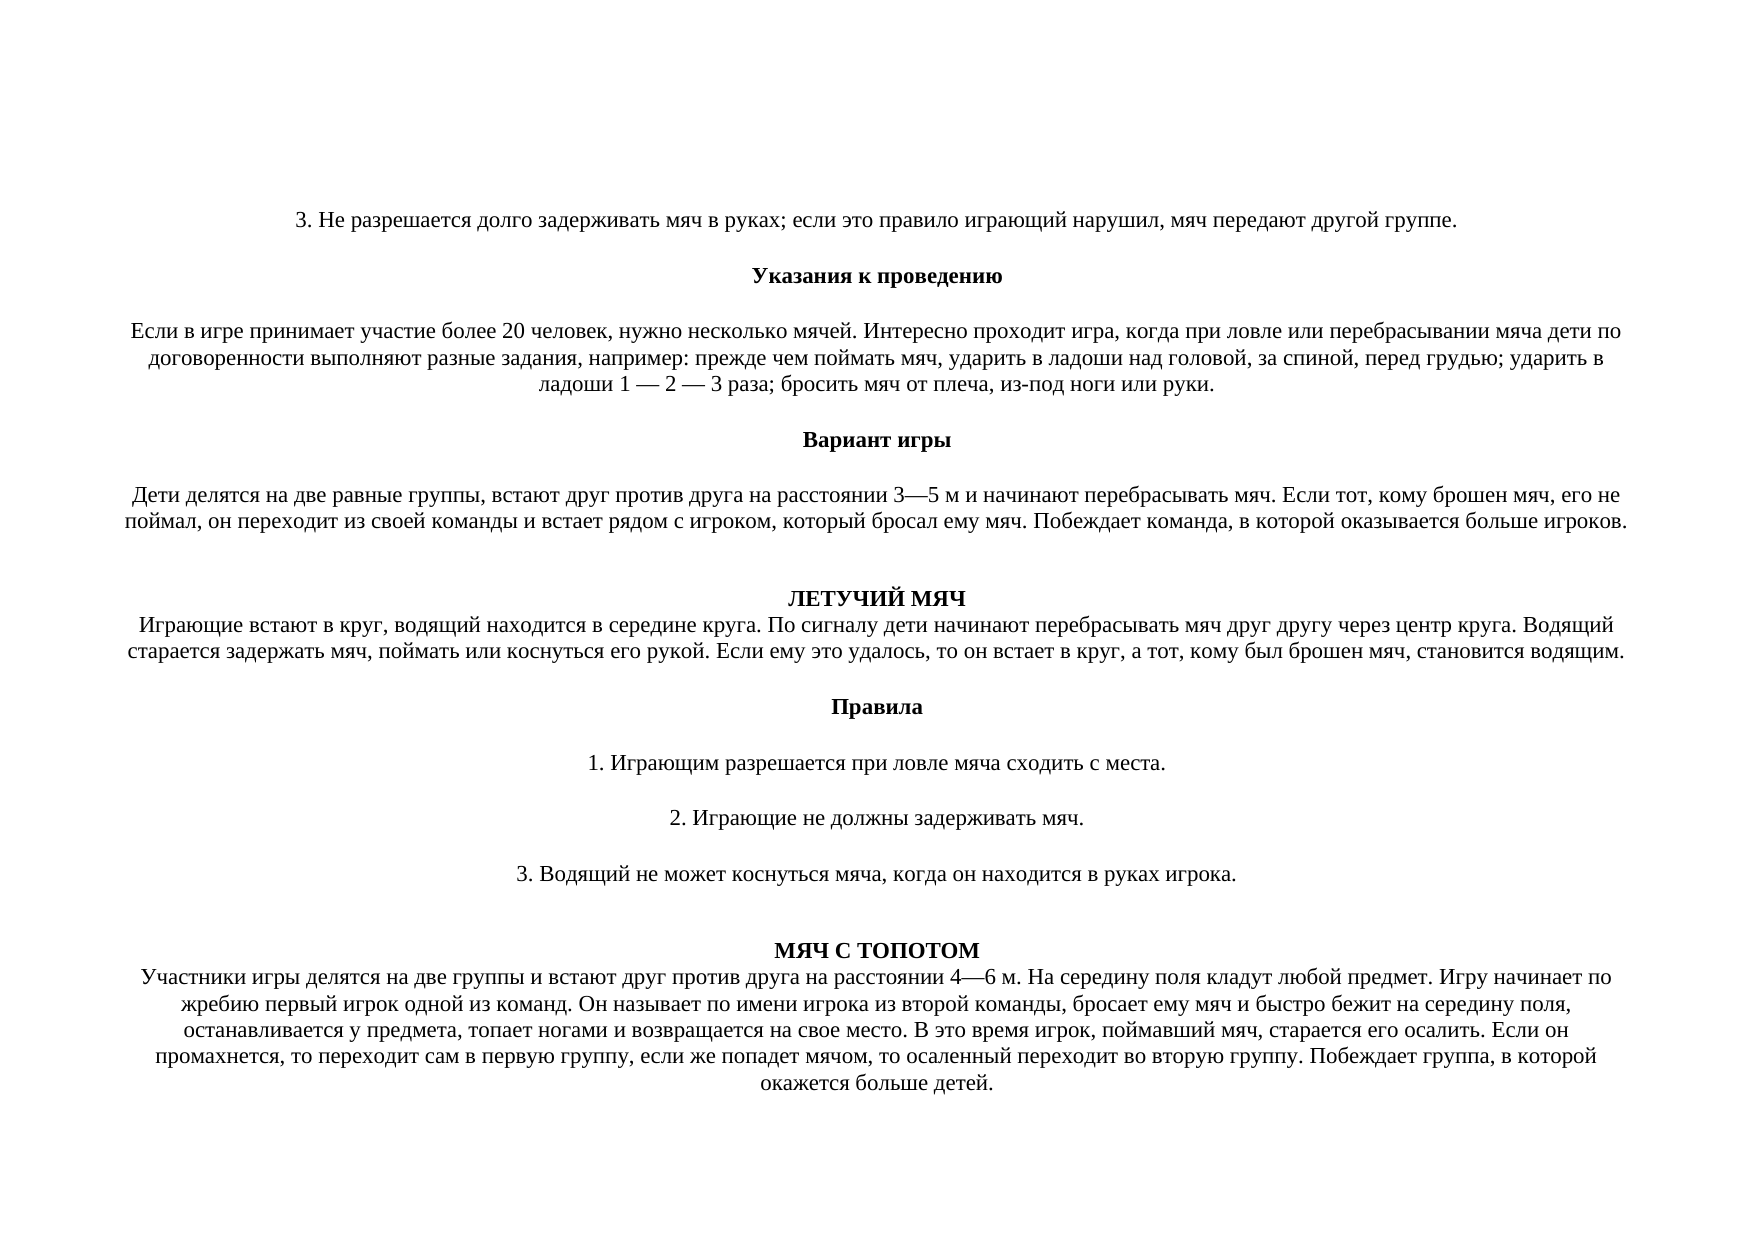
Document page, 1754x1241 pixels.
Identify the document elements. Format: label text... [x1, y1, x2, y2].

table_cell Участники игры делятся на две группы и встают друг против друга на расстоянии 4—6 м. На середину поля кладут любой предмет. Игру начинает по жребию первый игрок одной из команд. Он называет по имени игрока из второй команды, бросает ему мяч и быстро бежит на середину поля, останавливается у предмета, топает ногами и возвращается на свое место. В это время игрок, поймавший мяч, старается его осалить. Если он промахнется, то переходит сам в первую группу, если же попадет мячом, то осаленный переходит во вторую группу. Побеждает группа, в которой окажется больше детей. [118, 964, 1636, 1095]
table_header МЯЧ С ТОПОТОМ [118, 937, 1636, 963]
table_cell Играющие встают в круг, водящий находится в середине круга. По сигналу дети начинают перебрасывать мяч друг другу через центр круга. Водящий старается задержать мяч, поймать или коснуться его рукой. Если ему это удалось, то он встает в круг, а тот, кому был брошен мяч, становится водящим. Правила 1. Играющим разрешается при ловле мяча сходить с места. 2. Играющие не должны задерживать мяч. 3. Водящий не может коснуться мяча, когда он находится в руках игрока. [118, 611, 1636, 886]
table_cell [118, 177, 1636, 534]
table_header ЛЕТУЧИЙ МЯЧ [118, 585, 1636, 611]
